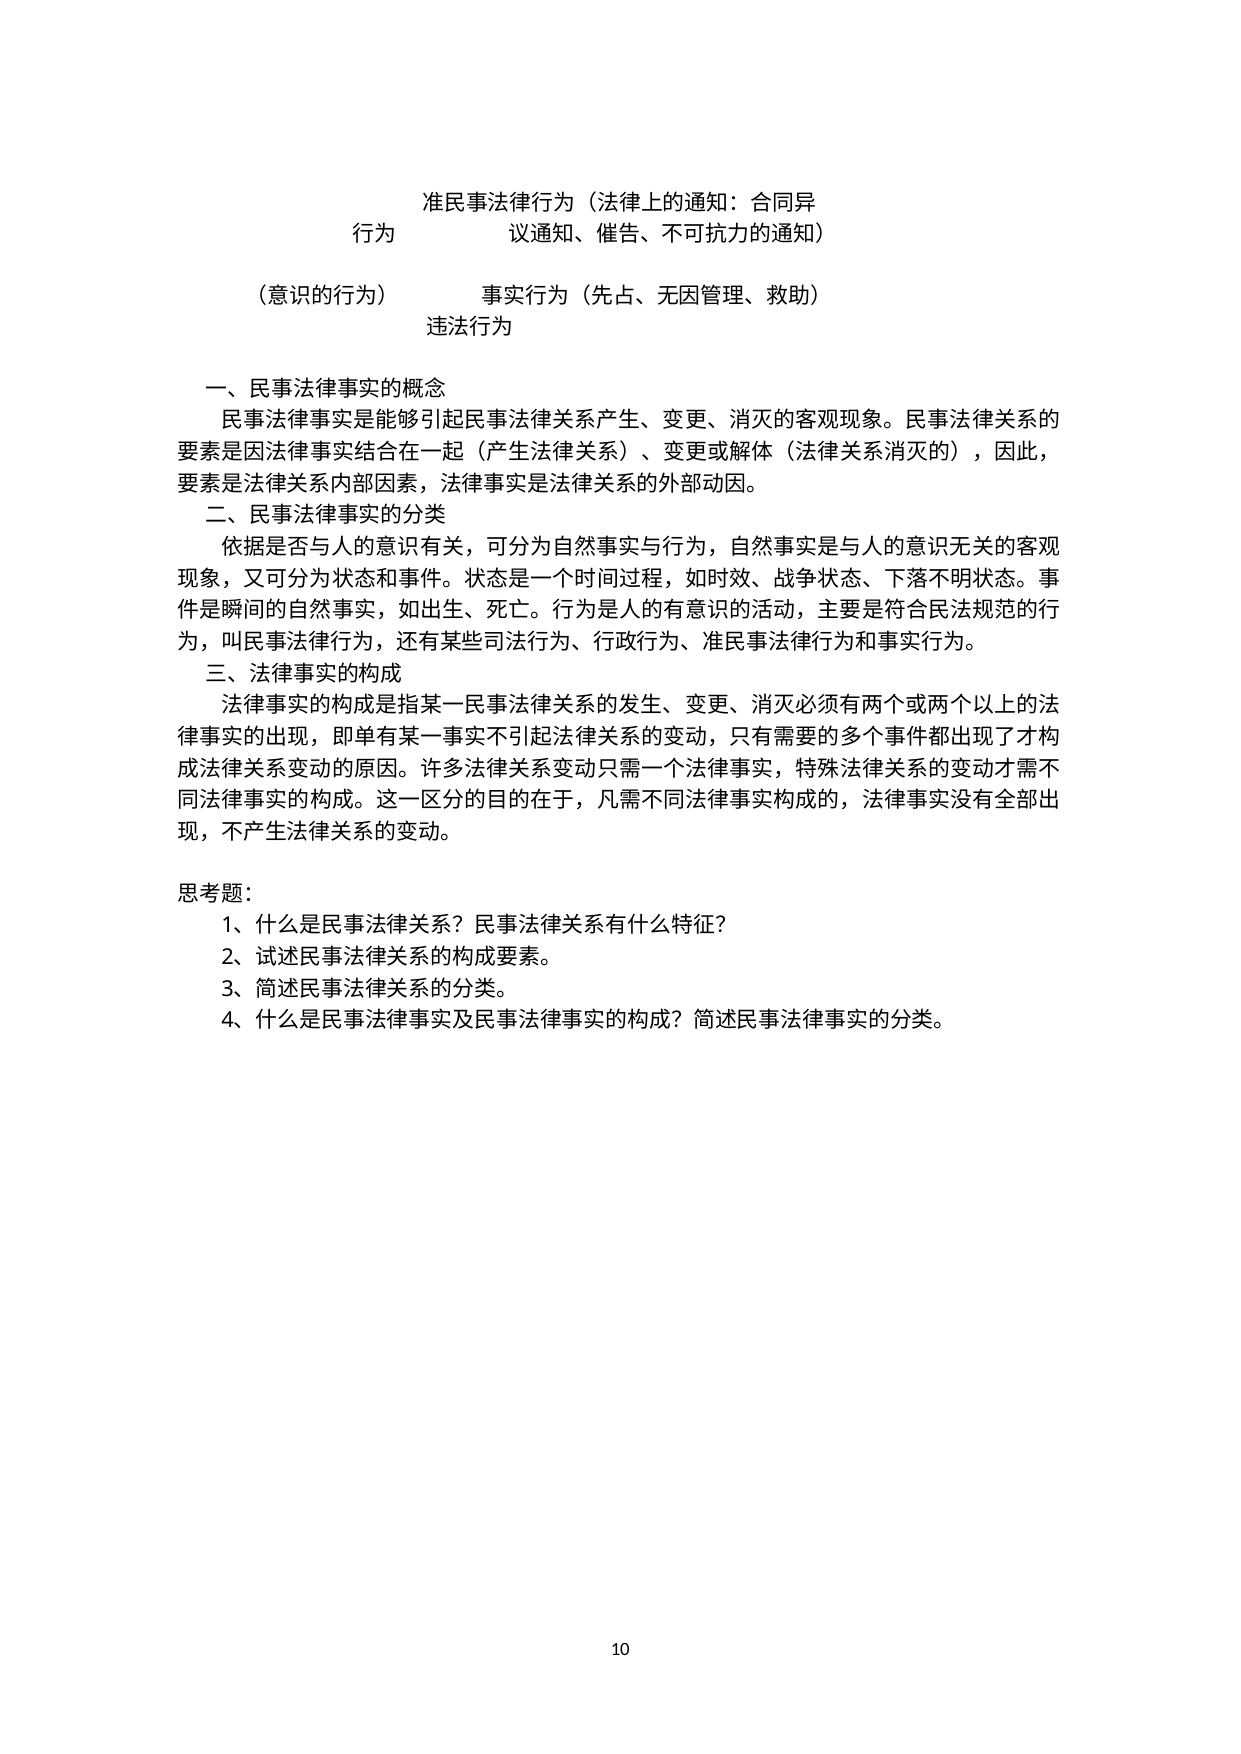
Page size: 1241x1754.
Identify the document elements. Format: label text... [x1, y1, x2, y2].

text 三、法律事实的构成 [177, 656, 1063, 687]
text 行为 议通知、催告、不可抗力的通知） [177, 216, 1063, 248]
text 一、民事法律事实的概念 [177, 371, 1063, 402]
text 1、什么是民事法律关系？民事法律关系有什么特征？ [177, 907, 1063, 939]
text 4、什么是民事法律事实及民事法律事实的构成？简述民事法律事实的分类。 [177, 1002, 1063, 1034]
text 依据是否与人的意识有关，可分为自然事实与行为，自然事实是与人的意识无关的客观现象，又可分为状态和事件。状态是一个时间过程，如时效、战争状态、下落不明状态。事件是瞬间的自然事实，如出生、死亡。行为是人的有意识的活动，主要是符合民法规范的行为，叫民事法律行为，还有某些司法行为、行政行为、准民事法律行为和事实行为。 [177, 529, 1063, 656]
text 2、试述民事法律关系的构成要素。 [177, 939, 1063, 971]
text 违法行为 [177, 309, 1063, 341]
text 思考题： [177, 876, 1063, 907]
text （意识的行为） 事实行为（先占、无因管理、救助） [177, 278, 1063, 309]
text 准民事法律行为（法律上的通知：合同异 [177, 184, 1063, 216]
text 民事法律事实是能够引起民事法律关系产生、变更、消灭的客观现象。民事法律关系的要素是因法律事实结合在一起（产生法律关系）、变更或解体（法律关系消灭的），因此，要素是法律关系内部因素，法律事实是法律关系的外部动因。 [177, 402, 1063, 497]
text 3、简述民事法律关系的分类。 [177, 971, 1063, 1002]
text 法律事实的构成是指某一民事法律关系的发生、变更、消灭必须有两个或两个以上的法律事实的出现，即单有某一事实不引起法律关系的变动，只有需要的多个事件都出现了才构成法律关系变动的原因。许多法律关系变动只需一个法律事实，特殊法律关系的变动才需不同法律事实的构成。这一区分的目的在于，凡需不同法律事实构成的，法律事实没有全部出现，不产生法律关系的变动。 [177, 687, 1063, 846]
text 二、民事法律事实的分类 [177, 497, 1063, 529]
